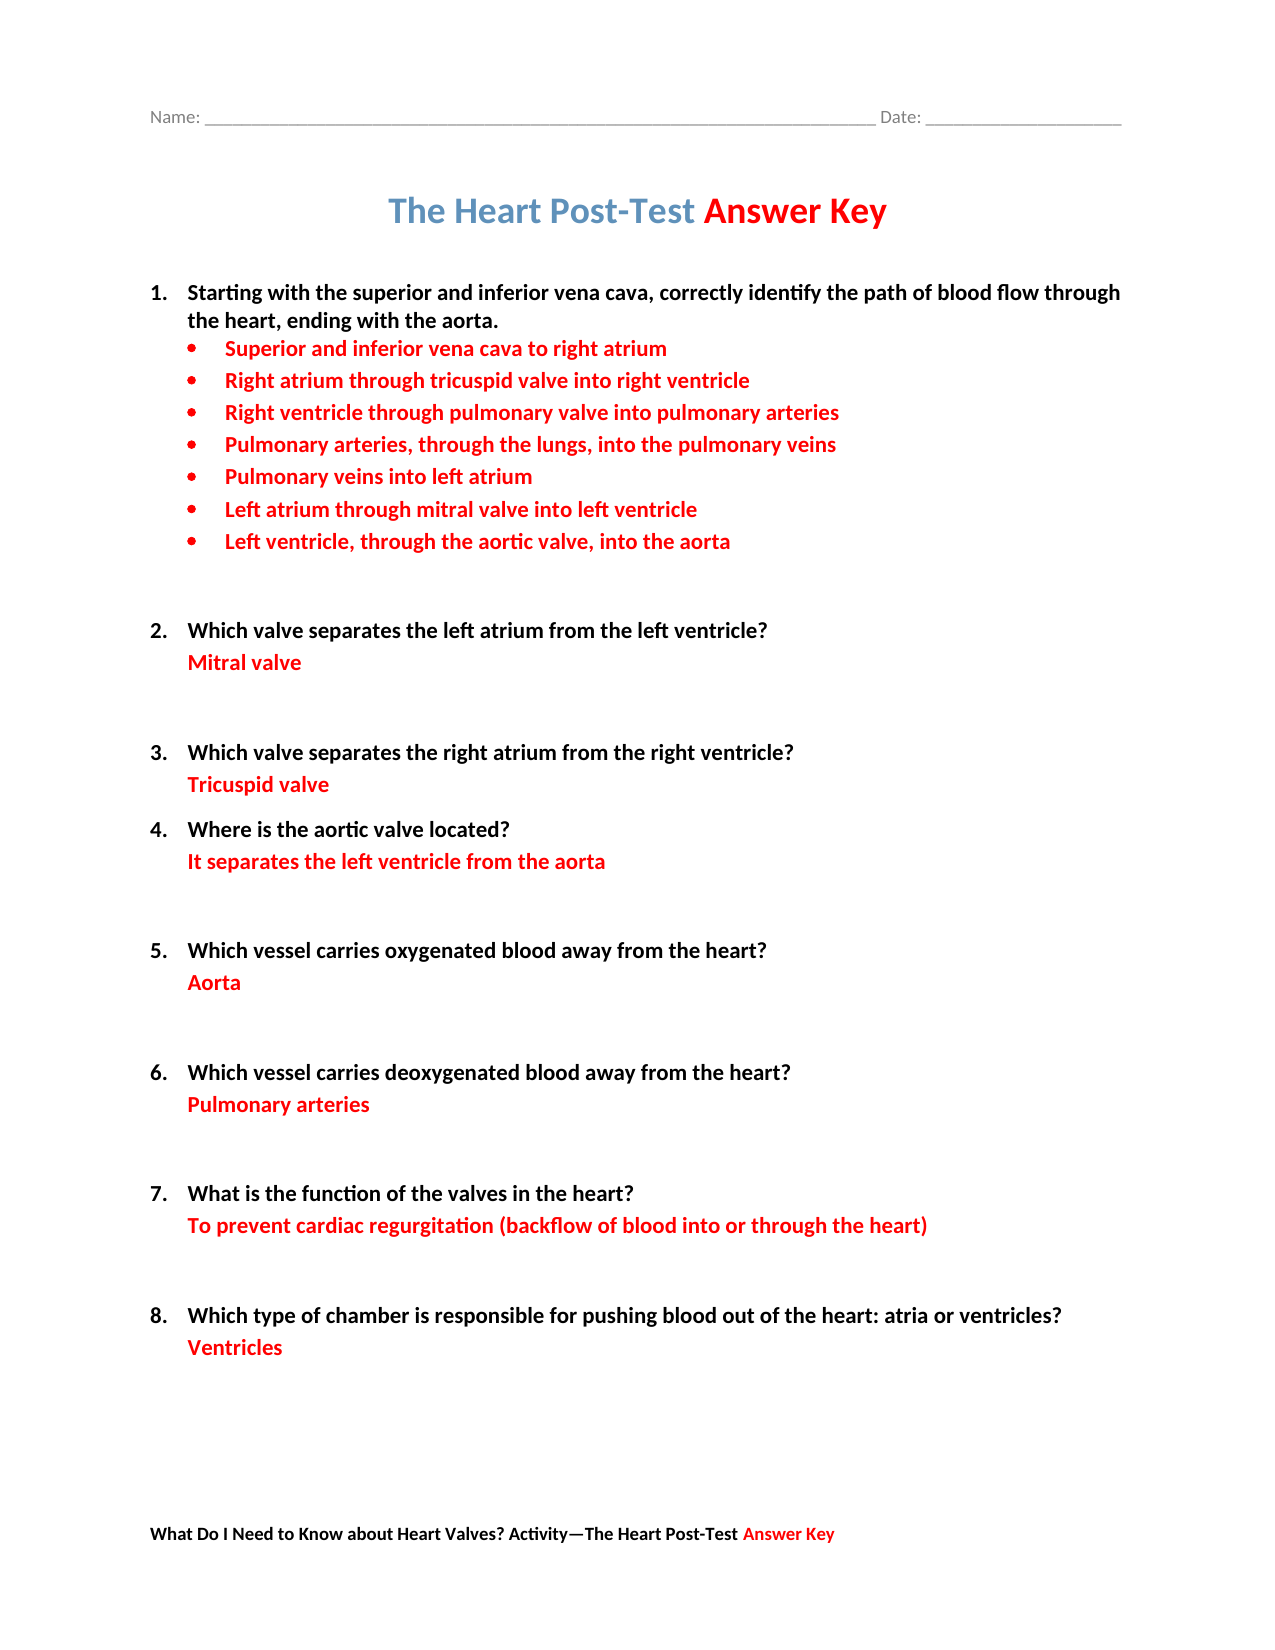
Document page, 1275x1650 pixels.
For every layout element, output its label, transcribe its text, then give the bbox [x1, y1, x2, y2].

list Left atrium through mitral valve into left ventricle [187, 495, 1125, 523]
list Starting with the superior and inferior vena cava, correctly identify the path of blood flow through the heart, ending with the aorta. [150, 278, 1125, 334]
list Superior and inferior vena cava to right atrium [187, 334, 1125, 362]
text Pulmonary arteries [187, 1090, 1125, 1118]
list Pulmonary veins into left atrium [187, 462, 1125, 491]
list Which type of chamber is responsible for pushing blood out of the heart: atria or ventricles? [150, 1301, 1125, 1329]
text It separates the left ventricle from the aorta [187, 847, 1125, 875]
list Which vessel carries deoxygenated blood away from the heart? [150, 1058, 1125, 1086]
text Aorta [187, 968, 1125, 996]
text Ventricles [187, 1333, 1125, 1361]
list Pulmonary arteries, through the lungs, into the pulmonary veins [187, 430, 1125, 458]
list Right ventricle through pulmonary valve into pulmonary arteries [187, 398, 1125, 426]
list Which vessel carries oxygenated blood away from the heart? [150, 936, 1125, 964]
list Right atrium through tricuspid valve into right ventricle [187, 366, 1125, 394]
text To prevent cardiac regurgitation (backflow of blood into or through the heart) [187, 1212, 1125, 1239]
text The Heart Post-Test Answer Key [150, 187, 1125, 233]
list Which valve separates the left atrium from the left ventricle? [150, 616, 1125, 644]
list Which valve separates the right atrium from the right ventricle? [150, 738, 1125, 766]
list What is the function of the valves in the heart? [150, 1179, 1125, 1207]
list Left ventricle, through the aortic valve, into the aorta [187, 527, 1125, 555]
list Where is the aortic valve located? [150, 815, 1125, 843]
text Mitral valve [187, 648, 1125, 676]
text Tricuspid valve [187, 770, 1125, 798]
